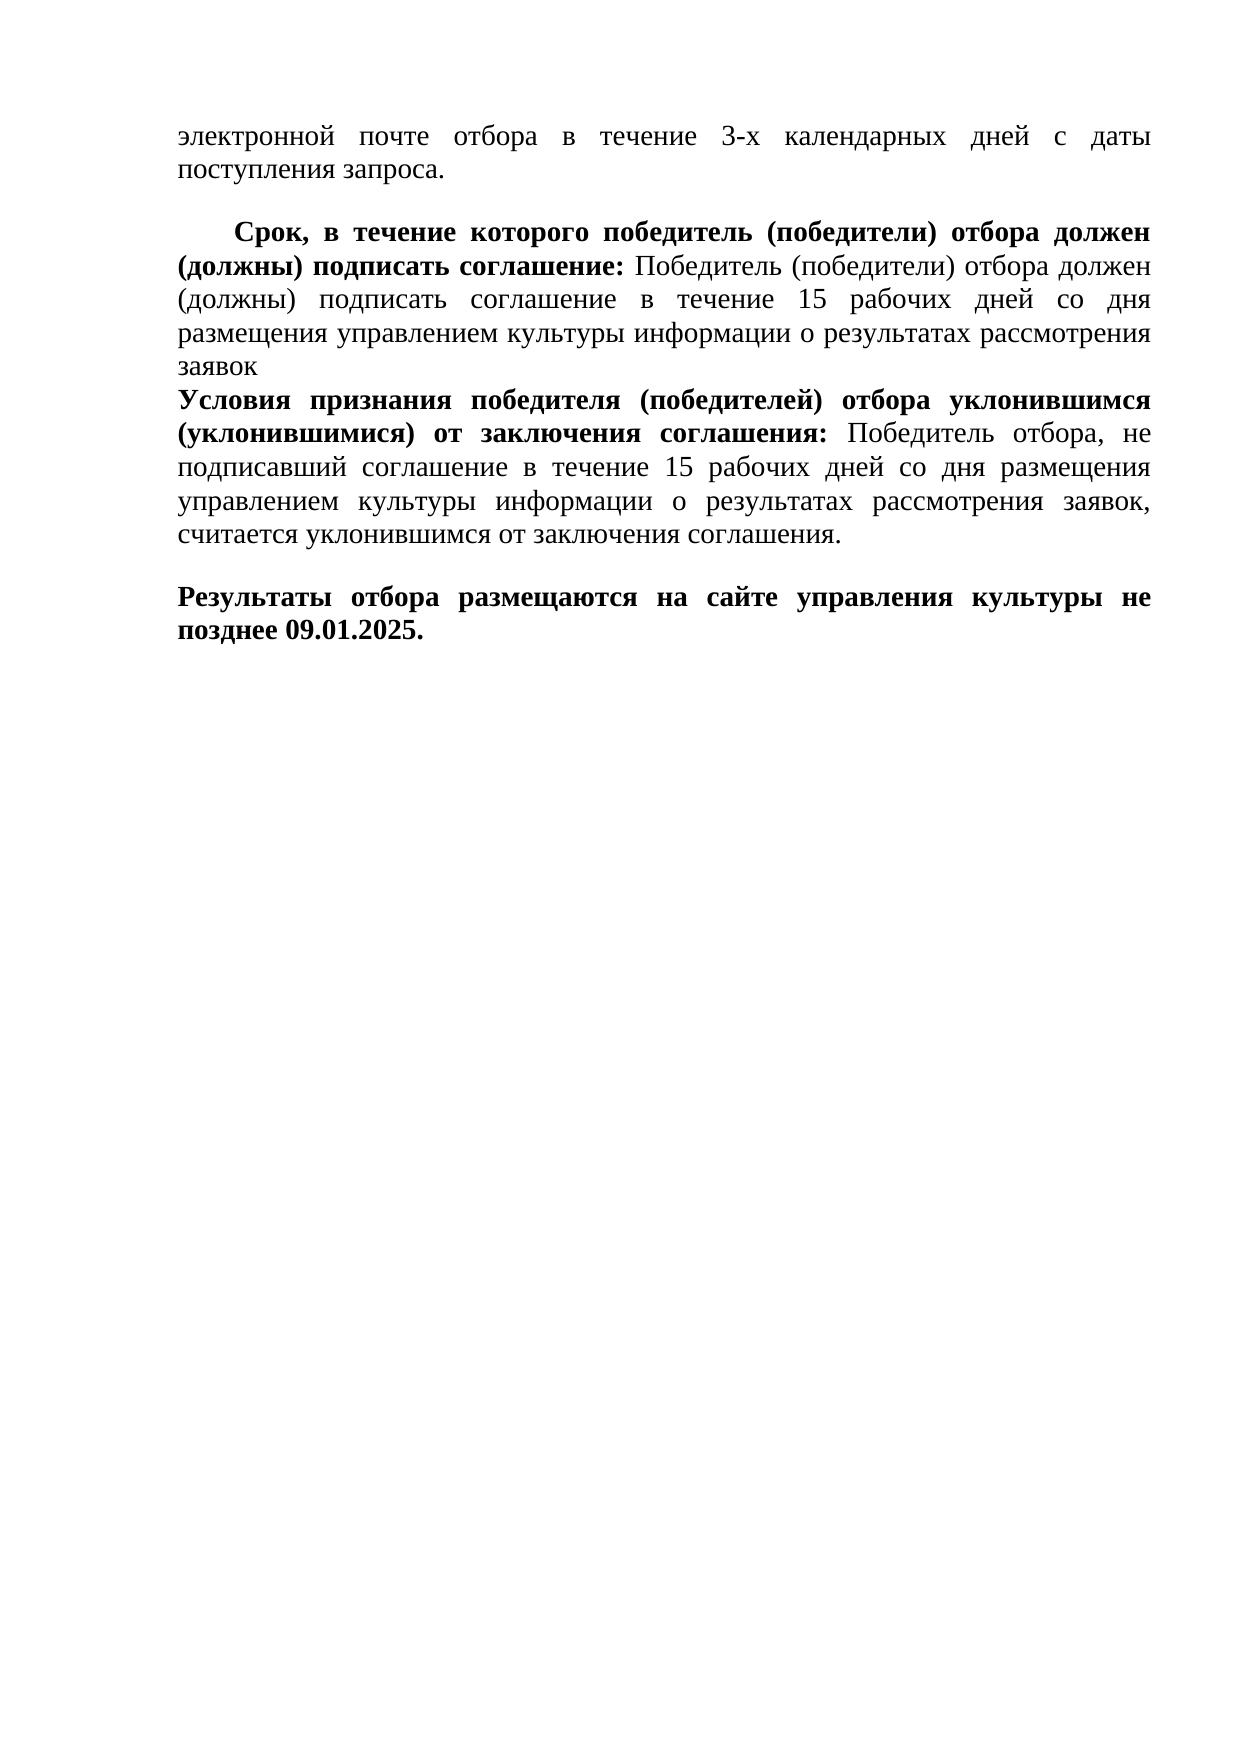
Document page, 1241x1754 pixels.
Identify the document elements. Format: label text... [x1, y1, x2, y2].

text Срок, в течение которого победитель (победители) отбора должен (должны) подписать соглашение: Победитель (победители) отбора должен (должны) подписать соглашение в течение 15 рабочих дней со дня размещения управлением культуры информации о результатах рассмотрения заявок [177, 214, 1152, 382]
text Условия признания победителя (победителей) отбора уклонившимся (уклонившимися) от заключения соглашения: Победитель отбора, не подписавший соглашение в течение 15 рабочих дней со дня размещения управлением культуры информации о результатах рассмотрения заявок, считается уклонившимся от заключения соглашения. [177, 382, 1152, 550]
text Результаты отбора размещаются на сайте управления культуры не позднее 09.01.2025. [177, 579, 1152, 646]
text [177, 118, 1152, 185]
